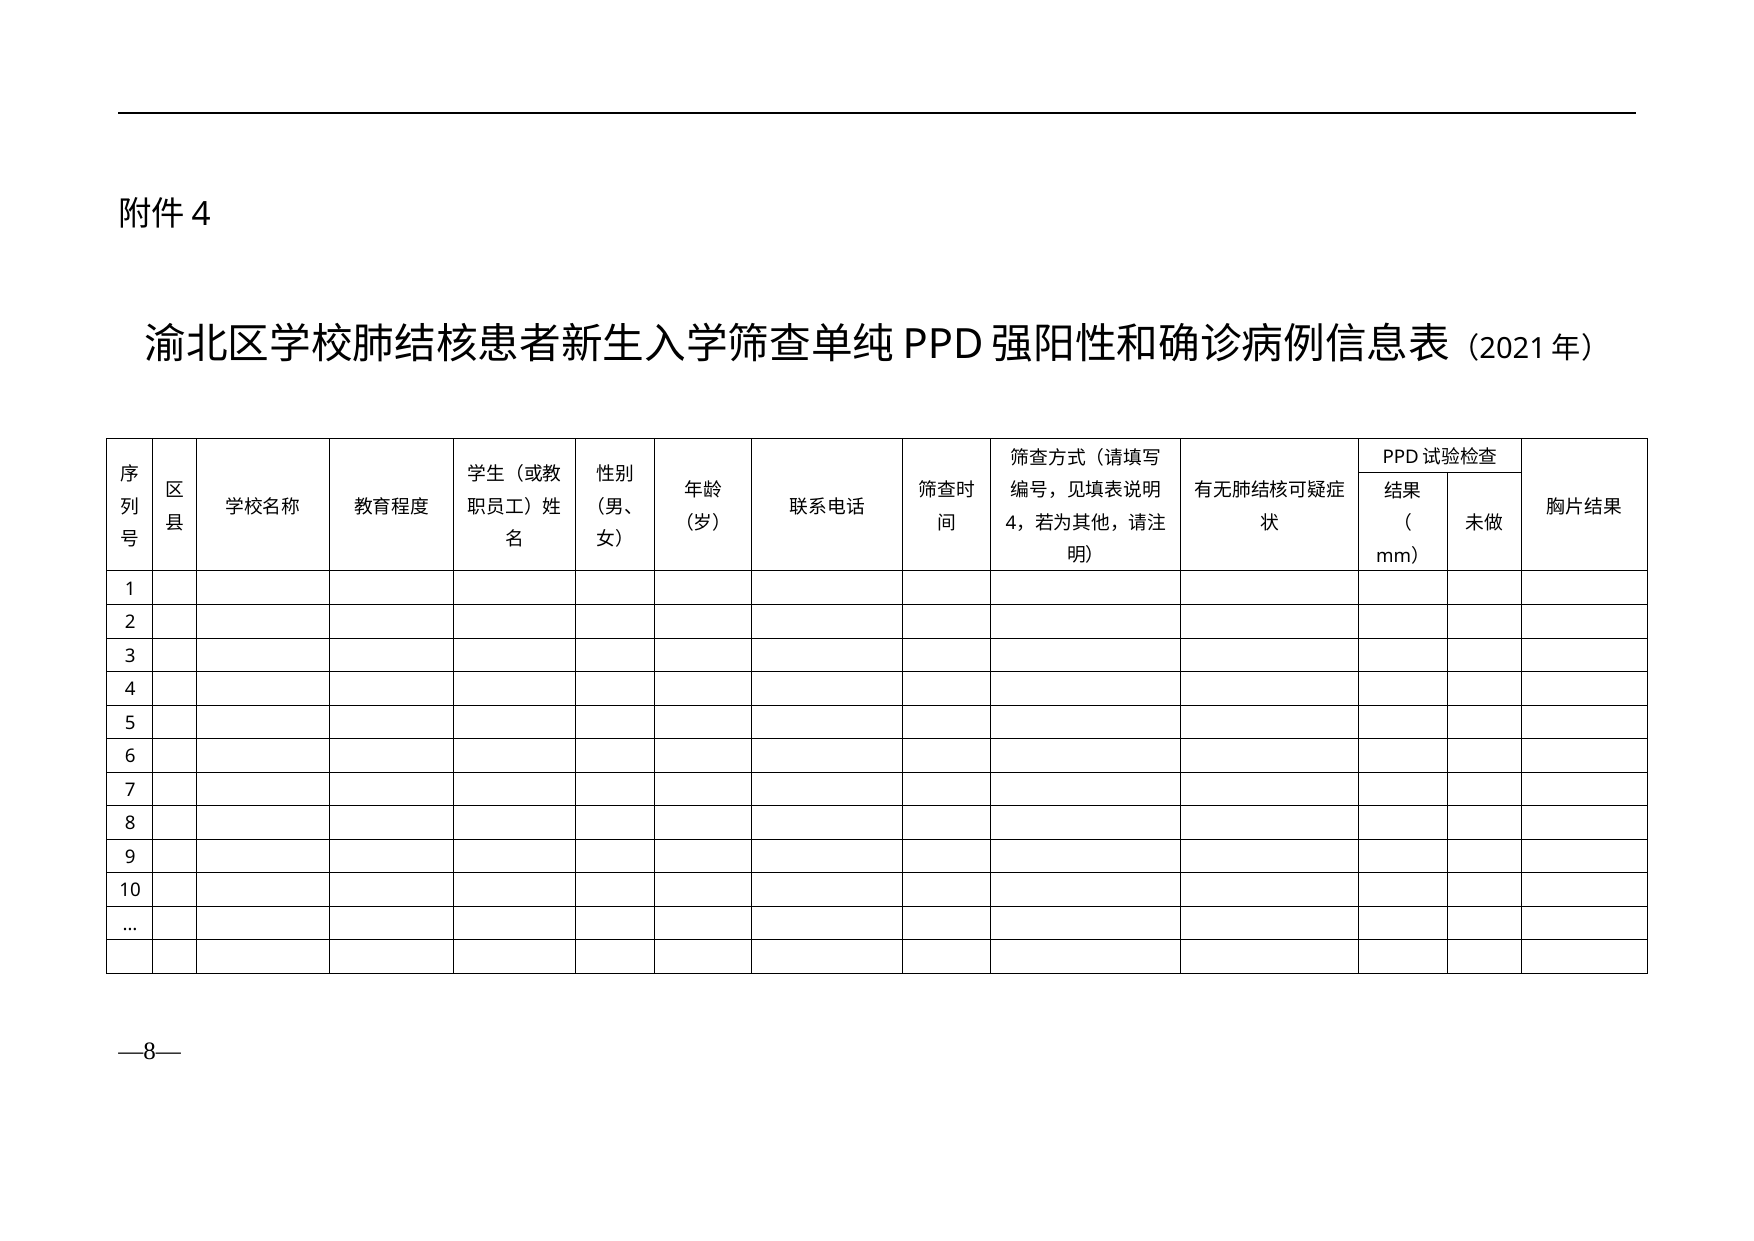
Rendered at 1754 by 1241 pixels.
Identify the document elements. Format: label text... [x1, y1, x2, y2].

table_cell [1448, 672, 1521, 704]
table_cell [197, 672, 329, 704]
table_cell [903, 873, 990, 906]
table_cell [655, 840, 751, 872]
table_cell [1522, 672, 1647, 704]
table_header 筛查方式（请填写编号，见填表说明4，若为其他，请注明） [991, 439, 1180, 570]
table_cell [153, 907, 196, 939]
table_cell [197, 873, 329, 906]
table_cell [655, 773, 751, 805]
table_cell [197, 773, 329, 805]
table_cell [752, 605, 902, 637]
table_cell 9 [107, 840, 152, 872]
table_cell [655, 672, 751, 704]
table_cell 6 [107, 739, 152, 772]
table_cell [576, 639, 654, 671]
table_cell [752, 639, 902, 671]
text 填表说明：1.该表由体检机构填写。2.教育程度分为：幼儿园、小学、初中、高中、初等职业学校、中等职业学校、高等职业学校、大学及以上。3.筛查方式包括：①可疑症状调查；②可疑症状调查+PPD；③可疑症状调查+IGRA；④可疑症状调查+X线胸片；⑤可疑症状调查+PPD,PPD阳性者开展IGRA；⑥可疑症状调查+PPD+X线胸片（同时做）；⑦可疑症状调查+PPD，强阳性者开展X线胸片；⑧其他，请注明。附件4 [118, 178, 1636, 243]
table_cell [655, 706, 751, 738]
table_header 筛查时间 [903, 439, 990, 570]
table_cell [197, 806, 329, 839]
table_cell [454, 773, 575, 805]
table_header 胸片结果 [1522, 439, 1647, 570]
table_cell 10 [107, 873, 152, 906]
table_cell [1522, 806, 1647, 839]
table_cell [454, 571, 575, 604]
table_cell [903, 739, 990, 772]
table_cell [655, 605, 751, 637]
table_cell [752, 739, 902, 772]
table_header 有无肺结核可疑症状 [1181, 439, 1358, 570]
table_cell [1181, 806, 1358, 839]
table_cell [903, 907, 990, 939]
table_cell [1359, 672, 1447, 704]
table_cell [107, 940, 152, 973]
table_cell [330, 639, 453, 671]
table_cell [197, 840, 329, 872]
table_cell [454, 639, 575, 671]
table_cell [1181, 840, 1358, 872]
table_cell [752, 940, 902, 973]
table_header 年龄（岁） [655, 439, 751, 570]
table_cell [991, 840, 1180, 872]
table_cell [752, 873, 902, 906]
table_cell [454, 605, 575, 637]
table_cell [454, 940, 575, 973]
table_cell [752, 840, 902, 872]
table_cell [1448, 739, 1521, 772]
table_cell [752, 806, 902, 839]
table_cell [655, 907, 751, 939]
table_cell [1359, 605, 1447, 637]
table_cell [1181, 571, 1358, 604]
table_cell [1522, 639, 1647, 671]
table_cell [903, 840, 990, 872]
table_cell [197, 639, 329, 671]
text 渝北区学校肺结核患者新生入学筛查单纯PPD强阳性和确诊病例信息表（2021年） [118, 308, 1636, 373]
table_cell [903, 940, 990, 973]
table_cell [454, 739, 575, 772]
table_cell [1181, 940, 1358, 973]
table_cell [330, 571, 453, 604]
table_cell [576, 907, 654, 939]
table_cell [991, 672, 1180, 704]
table_cell [1448, 639, 1521, 671]
table_cell [153, 873, 196, 906]
table_cell 5 [107, 706, 152, 738]
table_cell [576, 739, 654, 772]
table_cell [330, 739, 453, 772]
table_cell [576, 706, 654, 738]
table_cell [903, 605, 990, 637]
table_cell [1359, 773, 1447, 805]
table_cell [1359, 571, 1447, 604]
table_cell [576, 605, 654, 637]
table_cell [1181, 605, 1358, 637]
table_cell [1181, 773, 1358, 805]
table_cell [1448, 873, 1521, 906]
table_cell [330, 806, 453, 839]
table_cell [1359, 907, 1447, 939]
table_cell [1448, 605, 1521, 637]
table_cell [752, 907, 902, 939]
table_cell [576, 940, 654, 973]
table_cell [1522, 706, 1647, 738]
table_cell [197, 739, 329, 772]
table_cell 未做 [1448, 473, 1521, 570]
table_cell [1448, 706, 1521, 738]
table_cell [1181, 639, 1358, 671]
table_cell [1522, 605, 1647, 637]
table_cell [655, 873, 751, 906]
table_cell [1448, 907, 1521, 939]
table_cell [1359, 706, 1447, 738]
table_cell [153, 739, 196, 772]
table_cell [454, 806, 575, 839]
table_cell [752, 773, 902, 805]
table_header 联系电话 [752, 439, 902, 570]
table_cell [197, 907, 329, 939]
table_cell [153, 706, 196, 738]
table_cell [330, 706, 453, 738]
table_cell [903, 672, 990, 704]
table_cell [991, 773, 1180, 805]
table_cell [576, 840, 654, 872]
table_cell [1448, 773, 1521, 805]
table_cell 4 [107, 672, 152, 704]
table_cell [991, 739, 1180, 772]
table_cell [153, 571, 196, 604]
table_cell [153, 840, 196, 872]
table_cell [1181, 739, 1358, 772]
table_cell [991, 806, 1180, 839]
table_cell [752, 672, 902, 704]
table_cell [454, 873, 575, 906]
table_cell [330, 605, 453, 637]
table_cell [330, 773, 453, 805]
table_cell [576, 873, 654, 906]
table_cell [1448, 940, 1521, 973]
table_cell [1359, 940, 1447, 973]
table_cell [1448, 806, 1521, 839]
table_cell [330, 873, 453, 906]
table_cell [330, 840, 453, 872]
table_cell … [107, 907, 152, 939]
table_cell [655, 571, 751, 604]
table_cell [1359, 873, 1447, 906]
table_header 区县 [153, 439, 196, 570]
table_header 教育程度 [330, 439, 453, 570]
table_cell [197, 605, 329, 637]
table_cell 3 [107, 639, 152, 671]
table_cell [991, 706, 1180, 738]
table_cell [153, 639, 196, 671]
table_cell [752, 571, 902, 604]
table_header PPD试验检查 [1359, 439, 1521, 472]
table_cell [454, 907, 575, 939]
table_cell [330, 672, 453, 704]
table_cell [153, 940, 196, 973]
table_cell [1359, 806, 1447, 839]
table_cell [1448, 571, 1521, 604]
table_cell [576, 806, 654, 839]
table_cell [1448, 840, 1521, 872]
table_cell [153, 773, 196, 805]
table_cell [1181, 873, 1358, 906]
table_cell 7 [107, 773, 152, 805]
table_cell [197, 571, 329, 604]
table_cell [1522, 739, 1647, 772]
table_header 学校名称 [197, 439, 329, 570]
table_cell [454, 672, 575, 704]
table_cell 8 [107, 806, 152, 839]
table_cell [1181, 672, 1358, 704]
table_cell [576, 571, 654, 604]
table_cell [903, 806, 990, 839]
table_cell [752, 706, 902, 738]
table_cell [991, 605, 1180, 637]
table_cell [903, 639, 990, 671]
table_cell [655, 940, 751, 973]
table_cell [330, 907, 453, 939]
table_cell [153, 672, 196, 704]
table_cell [1522, 840, 1647, 872]
table_cell [153, 605, 196, 637]
table_cell [454, 840, 575, 872]
table_cell [1359, 739, 1447, 772]
table_header 序列号 [107, 439, 152, 570]
table_cell [655, 739, 751, 772]
table_cell [197, 940, 329, 973]
table_cell [576, 672, 654, 704]
table_cell [991, 571, 1180, 604]
table_cell 结果（mm） [1359, 473, 1447, 570]
table_cell [903, 706, 990, 738]
table_header 学生（或教职员工）姓名 [454, 439, 575, 570]
table_cell [454, 706, 575, 738]
table_cell [903, 571, 990, 604]
table_cell [576, 773, 654, 805]
table_cell [1522, 940, 1647, 973]
table_cell [991, 940, 1180, 973]
table_cell [1522, 873, 1647, 906]
table_cell [1522, 571, 1647, 604]
table_cell 1 [107, 571, 152, 604]
table_cell [655, 806, 751, 839]
table_cell [991, 639, 1180, 671]
table_cell [991, 907, 1180, 939]
table_cell [1522, 773, 1647, 805]
table_cell [903, 773, 990, 805]
table_cell 2 [107, 605, 152, 637]
table_cell [153, 806, 196, 839]
table_cell [197, 706, 329, 738]
table_cell [1359, 840, 1447, 872]
table_header 性别（男、女） [576, 439, 654, 570]
table_cell [1359, 639, 1447, 671]
table_cell [655, 639, 751, 671]
table_cell [1181, 706, 1358, 738]
table_cell [991, 873, 1180, 906]
table_cell [330, 940, 453, 973]
table_cell [1522, 907, 1647, 939]
table_cell [1181, 907, 1358, 939]
